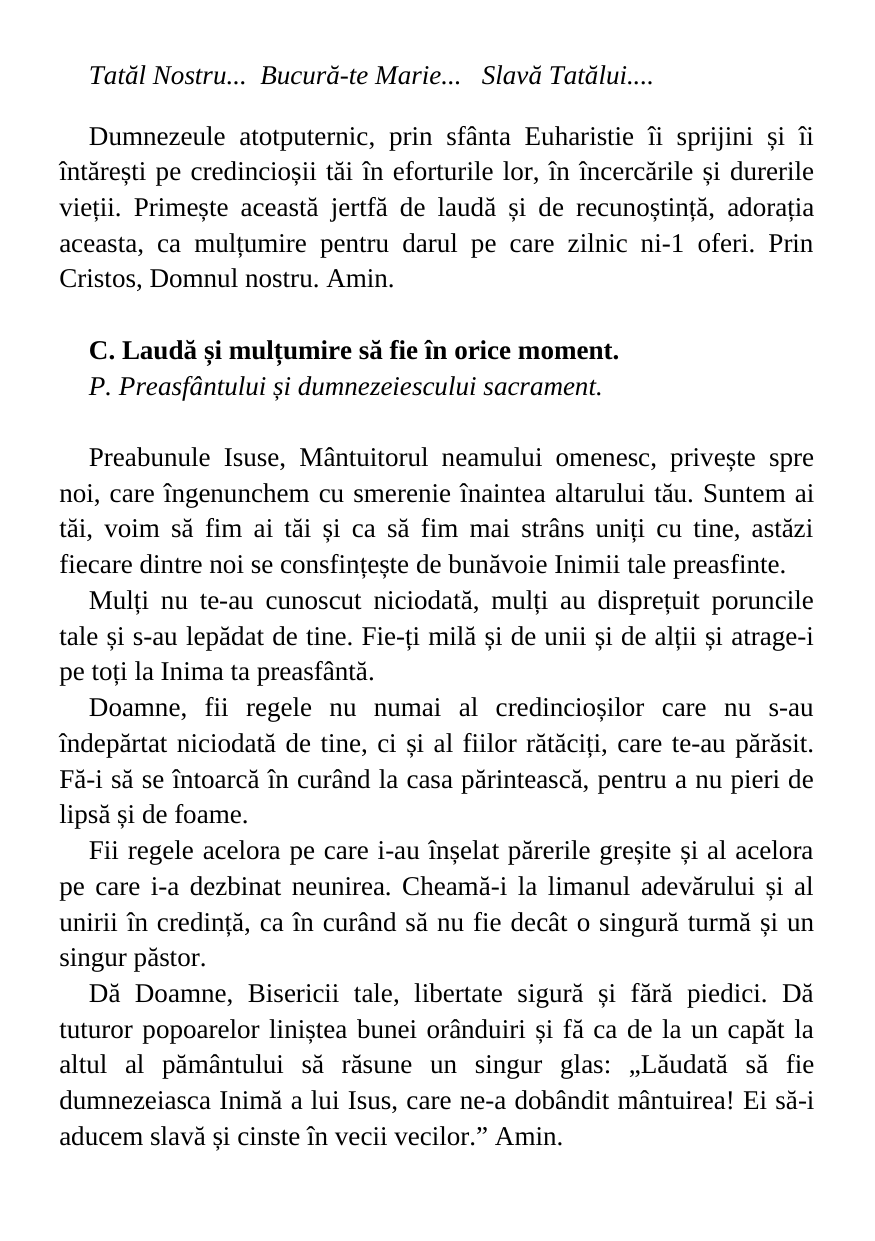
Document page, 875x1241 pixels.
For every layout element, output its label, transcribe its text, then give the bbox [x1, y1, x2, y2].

text Dumnezeule atotputernic, prin sfânta Euharistie îi sprijini și îi întărești pe credincioșii tăi în eforturile lor, în încercările și durerile vieții. Primește această jertfă de laudă și de recunoștință, adorația aceasta, ca mulțumire pentru darul pe care zilnic ni-1 oferi. Prin Cristos, Domnul nostru. Amin. [59, 119, 815, 294]
text C. Laudă și mulțumire să fie în orice moment. [59, 334, 815, 365]
text Doamne, fii regele nu numai al credincioșilor care nu s-au îndepărtat niciodată de tine, ci și al fiilor rătăciți, care te-au părăsit. Fă-i să se întoarcă în curând la casa părintească, pentru a nu pieri de lipsă și de foame. [59, 691, 815, 829]
text Fii regele acelora pe care i-au înșelat părerile greșite și al acelora pe care i-a dezbinat neunirea. Cheamă-i la limanul adevărului și al unirii în credință, ca în curând să nu fie decât o singură turmă și un singur păstor. [59, 834, 815, 972]
text P. Preasfântului și dumnezeiescului sacrament. [59, 370, 815, 401]
text Mulți nu te-au cunoscut niciodată, mulți au disprețuit poruncile tale și s-au lepădat de tine. Fie-ți milă și de unii și de alții și atrage-i pe toți la Inima ta preasfântă. [59, 584, 815, 687]
text Preabunule Isuse, Mântuitorul neamului omenesc, privește spre noi, care îngenunchem cu smerenie înaintea altarului tău. Suntem ai tăi, voim să fim ai tăi și ca să fim mai strâns uniți cu tine, astăzi fiecare dintre noi se consfințește de bunăvoie Inimii tale preasfinte. [59, 441, 815, 579]
text Tatăl Nostru... Bucură-te Marie... Slavă Tatălui.... [59, 59, 815, 90]
text Dă Doamne, Bisericii tale, libertate sigură și fără piedici. Dă tuturor popoarelor liniștea bunei orânduiri și fă ca de la un capăt la altul al pământului să răsune un singur glas: „Lăudată să fie dumnezeiasca Inimă a lui Isus, care ne-a dobândit mântuirea! Ei să-i aducem slavă și cinste în vecii vecilor.” Amin. [59, 977, 815, 1151]
